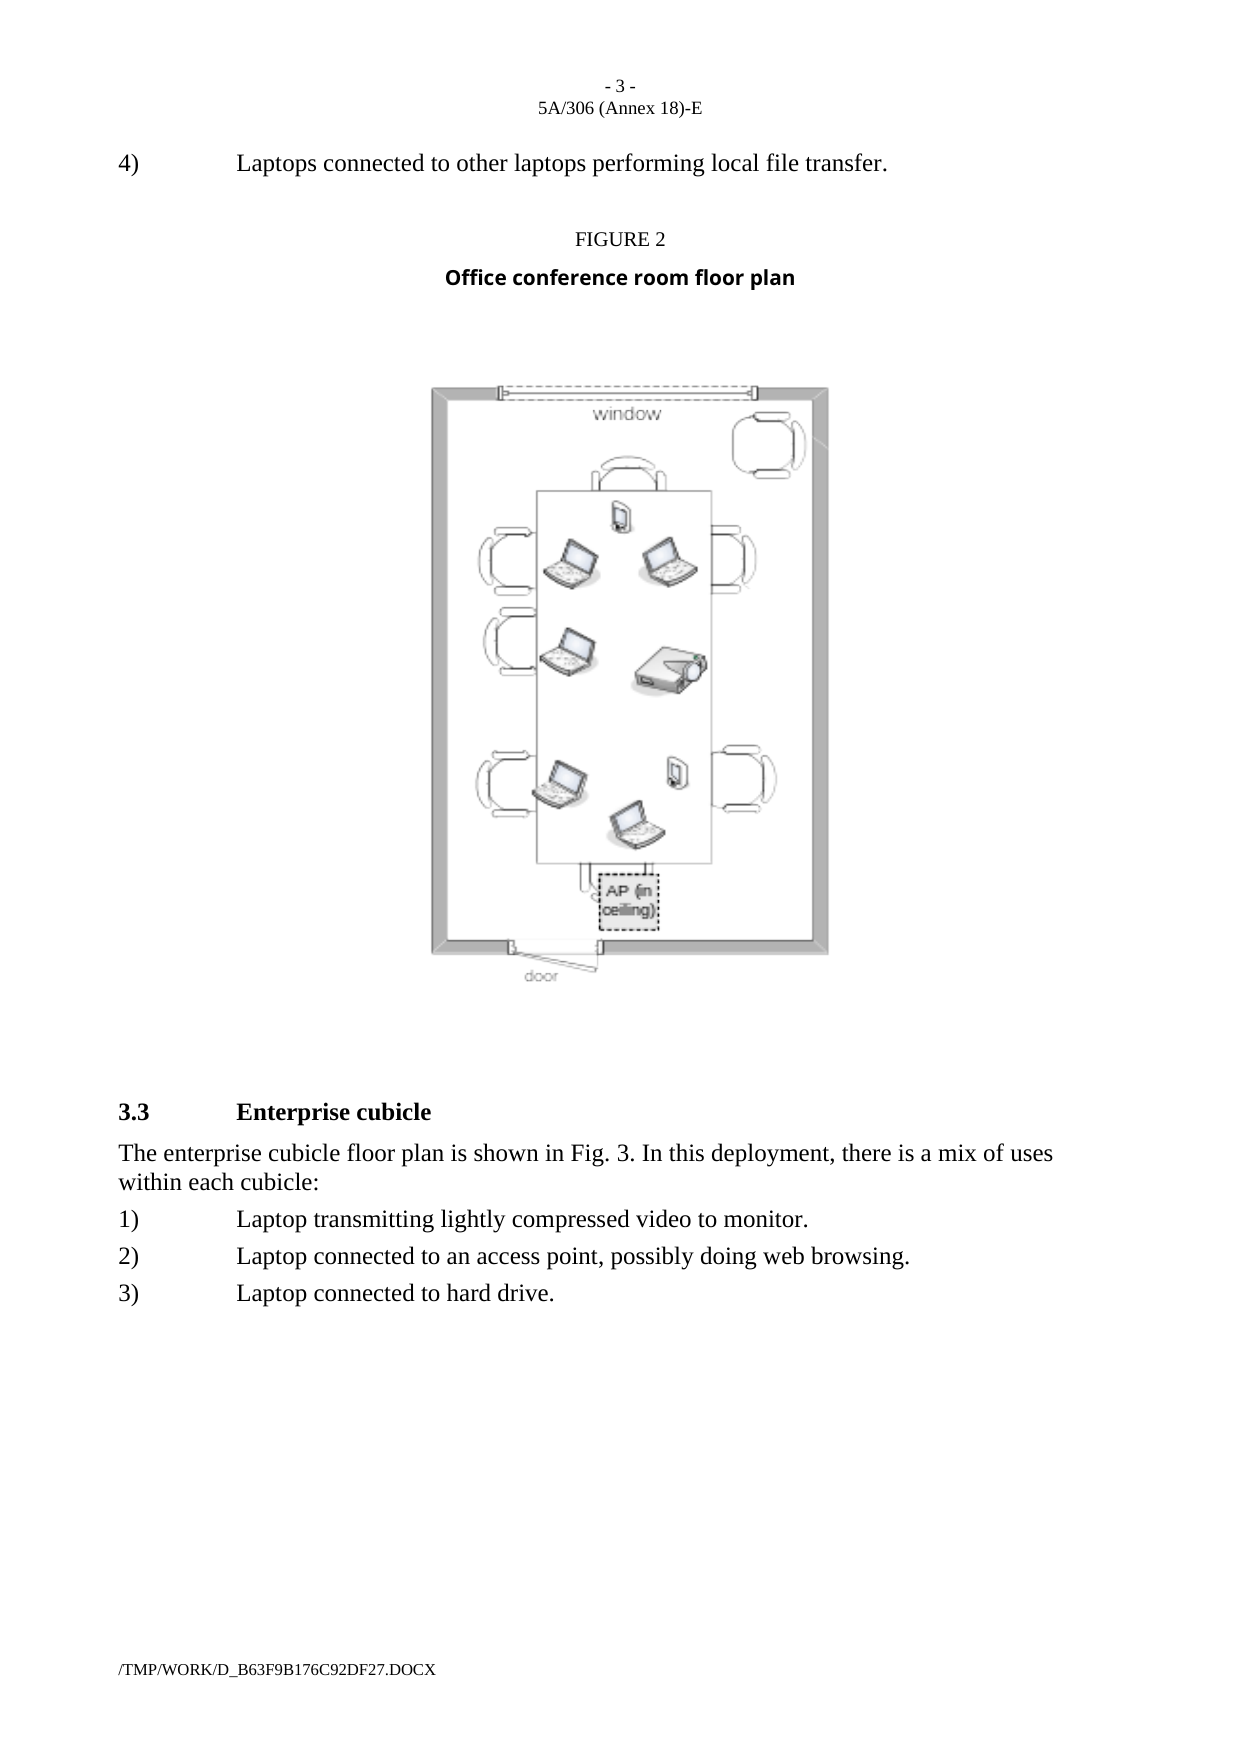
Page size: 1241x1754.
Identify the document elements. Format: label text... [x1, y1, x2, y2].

text 2) Laptop connected to an access point, possibly doing web browsing. [118, 1241, 1122, 1270]
text 3) Laptop connected to hard drive. [118, 1278, 1122, 1307]
text Figure 2 [118, 226, 1122, 251]
text 1) Laptop transmitting lightly compressed video to monitor. [118, 1204, 1122, 1233]
text The enterprise cubicle floor plan is shown in Fig. 3. In this deployment, there is a mix of uses within each cubicle: [118, 1138, 1122, 1196]
text 4) Laptops connected to other laptops performing local file transfer. [118, 148, 1122, 176]
subtitle 3.3 Enterprise cubicle [118, 1097, 1122, 1126]
title Office conference room floor plan [118, 263, 1122, 291]
